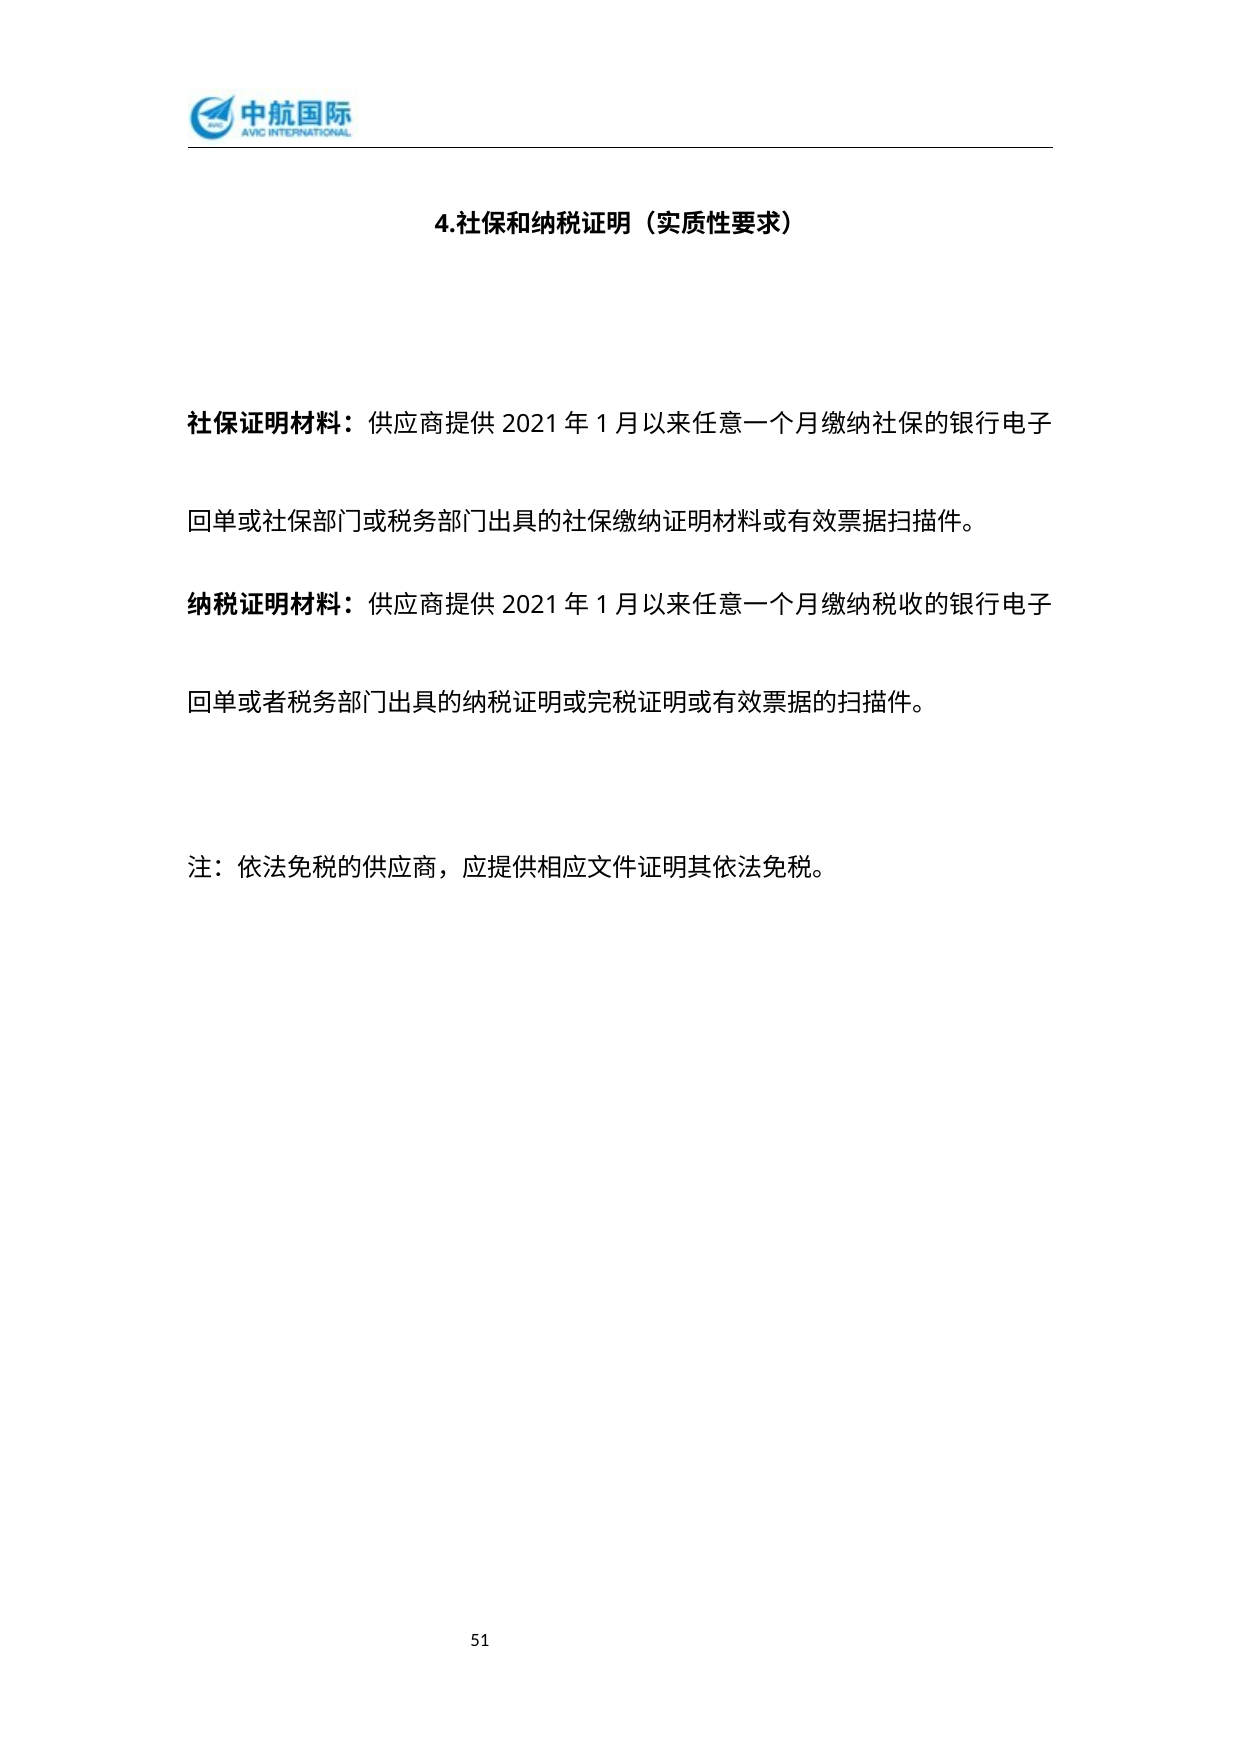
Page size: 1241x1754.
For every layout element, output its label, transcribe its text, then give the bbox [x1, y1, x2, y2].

text 社保证明材料：供应商提供2021年1月以来任意一个月缴纳社保的银行电子回单或社保部门或税务部门出具的社保缴纳证明材料或有效票据扫描件。 [187, 389, 1053, 552]
text 注：依法免税的供应商，应提供相应文件证明其依法免税。 [187, 833, 1053, 898]
picture [187, 88, 359, 145]
subtitle 4.社保和纳税证明（实质性要求） [187, 189, 1053, 254]
text 纳税证明材料：供应商提供2021年1月以来任意一个月缴纳税收的银行电子回单或者税务部门出具的纳税证明或完税证明或有效票据的扫描件。 [187, 570, 1053, 733]
